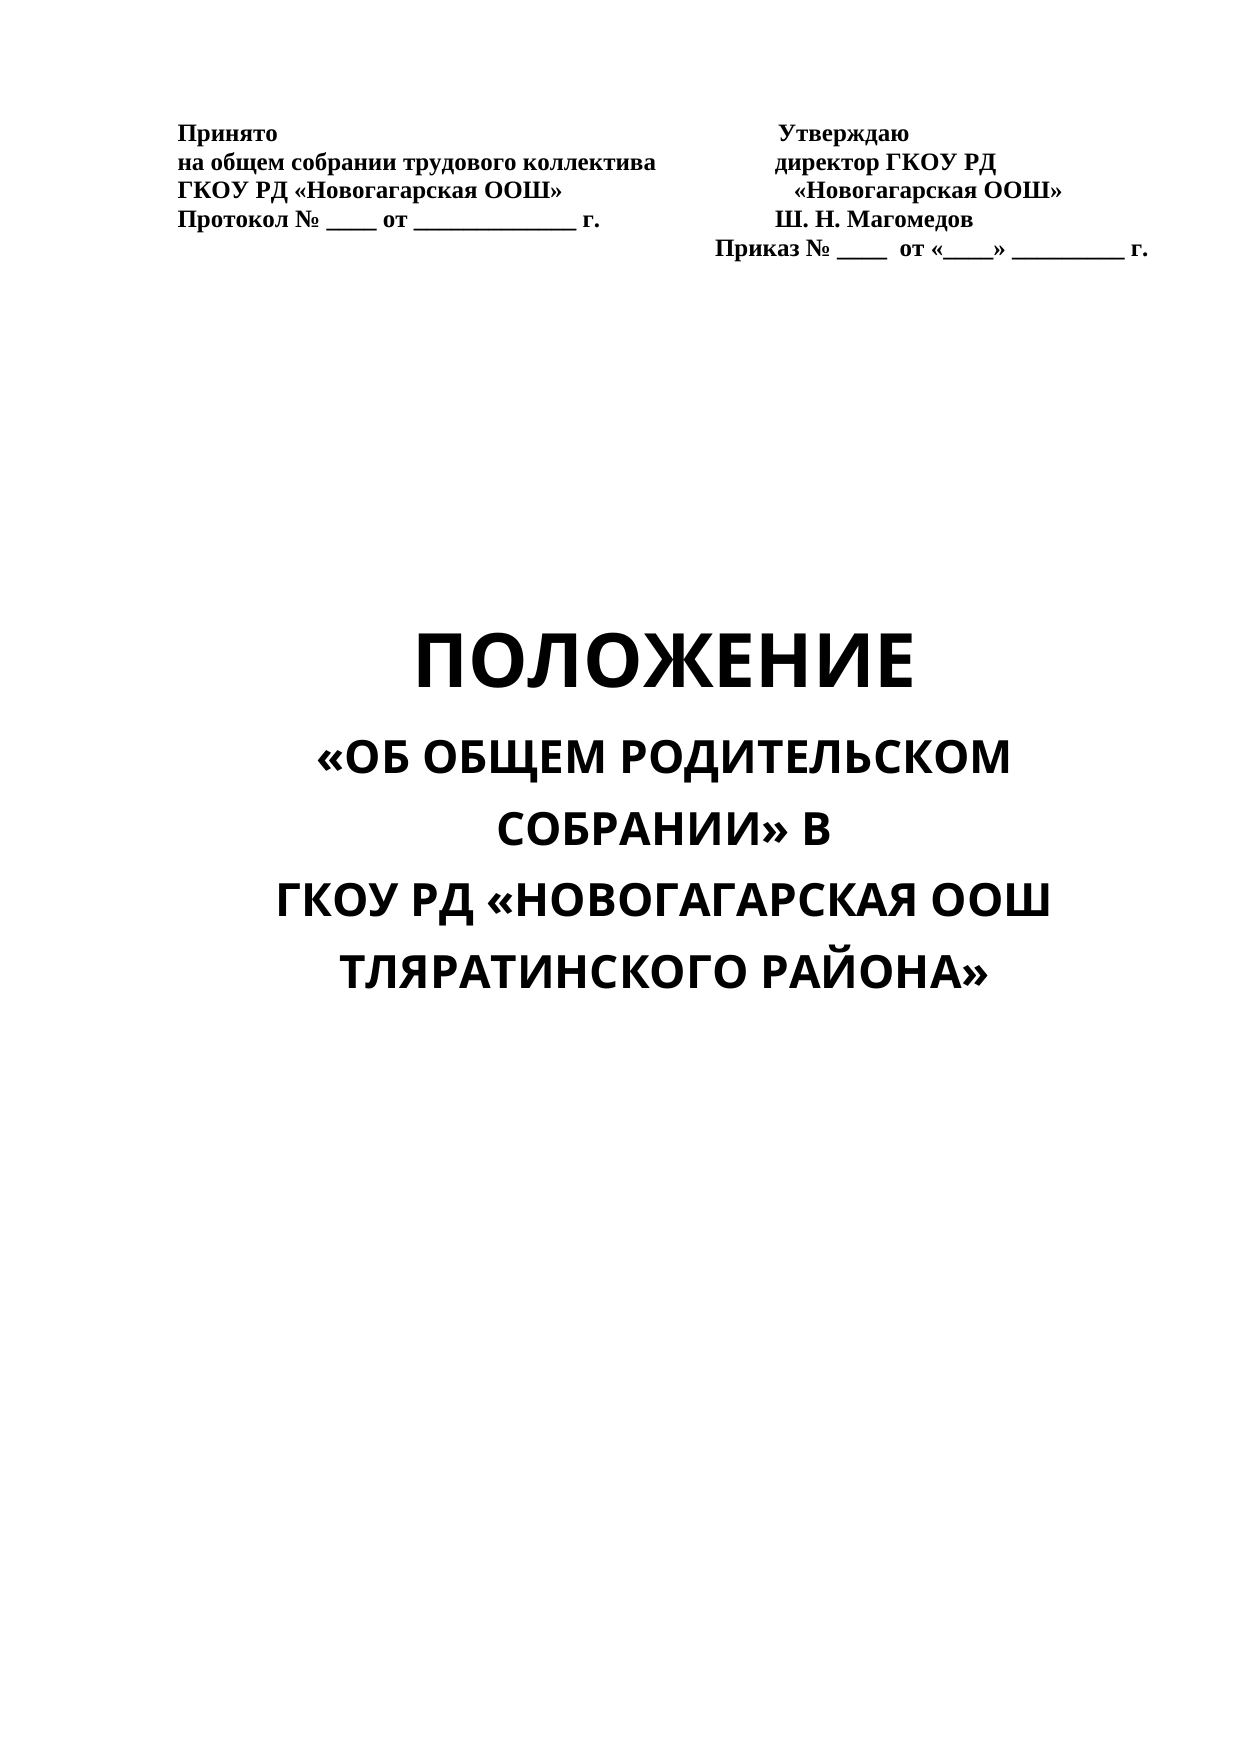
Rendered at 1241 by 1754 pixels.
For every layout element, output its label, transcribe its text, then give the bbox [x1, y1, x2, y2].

text ГКОУ РД «НОВОГАГАРСКАЯ ООШ [177, 868, 1152, 930]
text ГКОУ РД «Новогагарская ООШ» «Новогагарская ООШ» [177, 176, 1152, 204]
text Приказ № ____ от «____» _________ г. [177, 233, 1152, 262]
text Протокол № ____ от _____________ г. Ш. Н. Магомедов [177, 204, 1152, 233]
text ТЛЯРАТИНСКОГО РАЙОНА» [177, 939, 1152, 1002]
text «ОБ ОБЩЕМ РОДИТЕЛЬСКОМ СОБРАНИИ» В [177, 724, 1152, 858]
text ПОЛОЖЕНИЕ [177, 607, 1152, 709]
text на общем собрании трудового коллектива директор ГКОУ РД [177, 147, 1152, 176]
text Принято Утверждаю [177, 118, 1152, 147]
